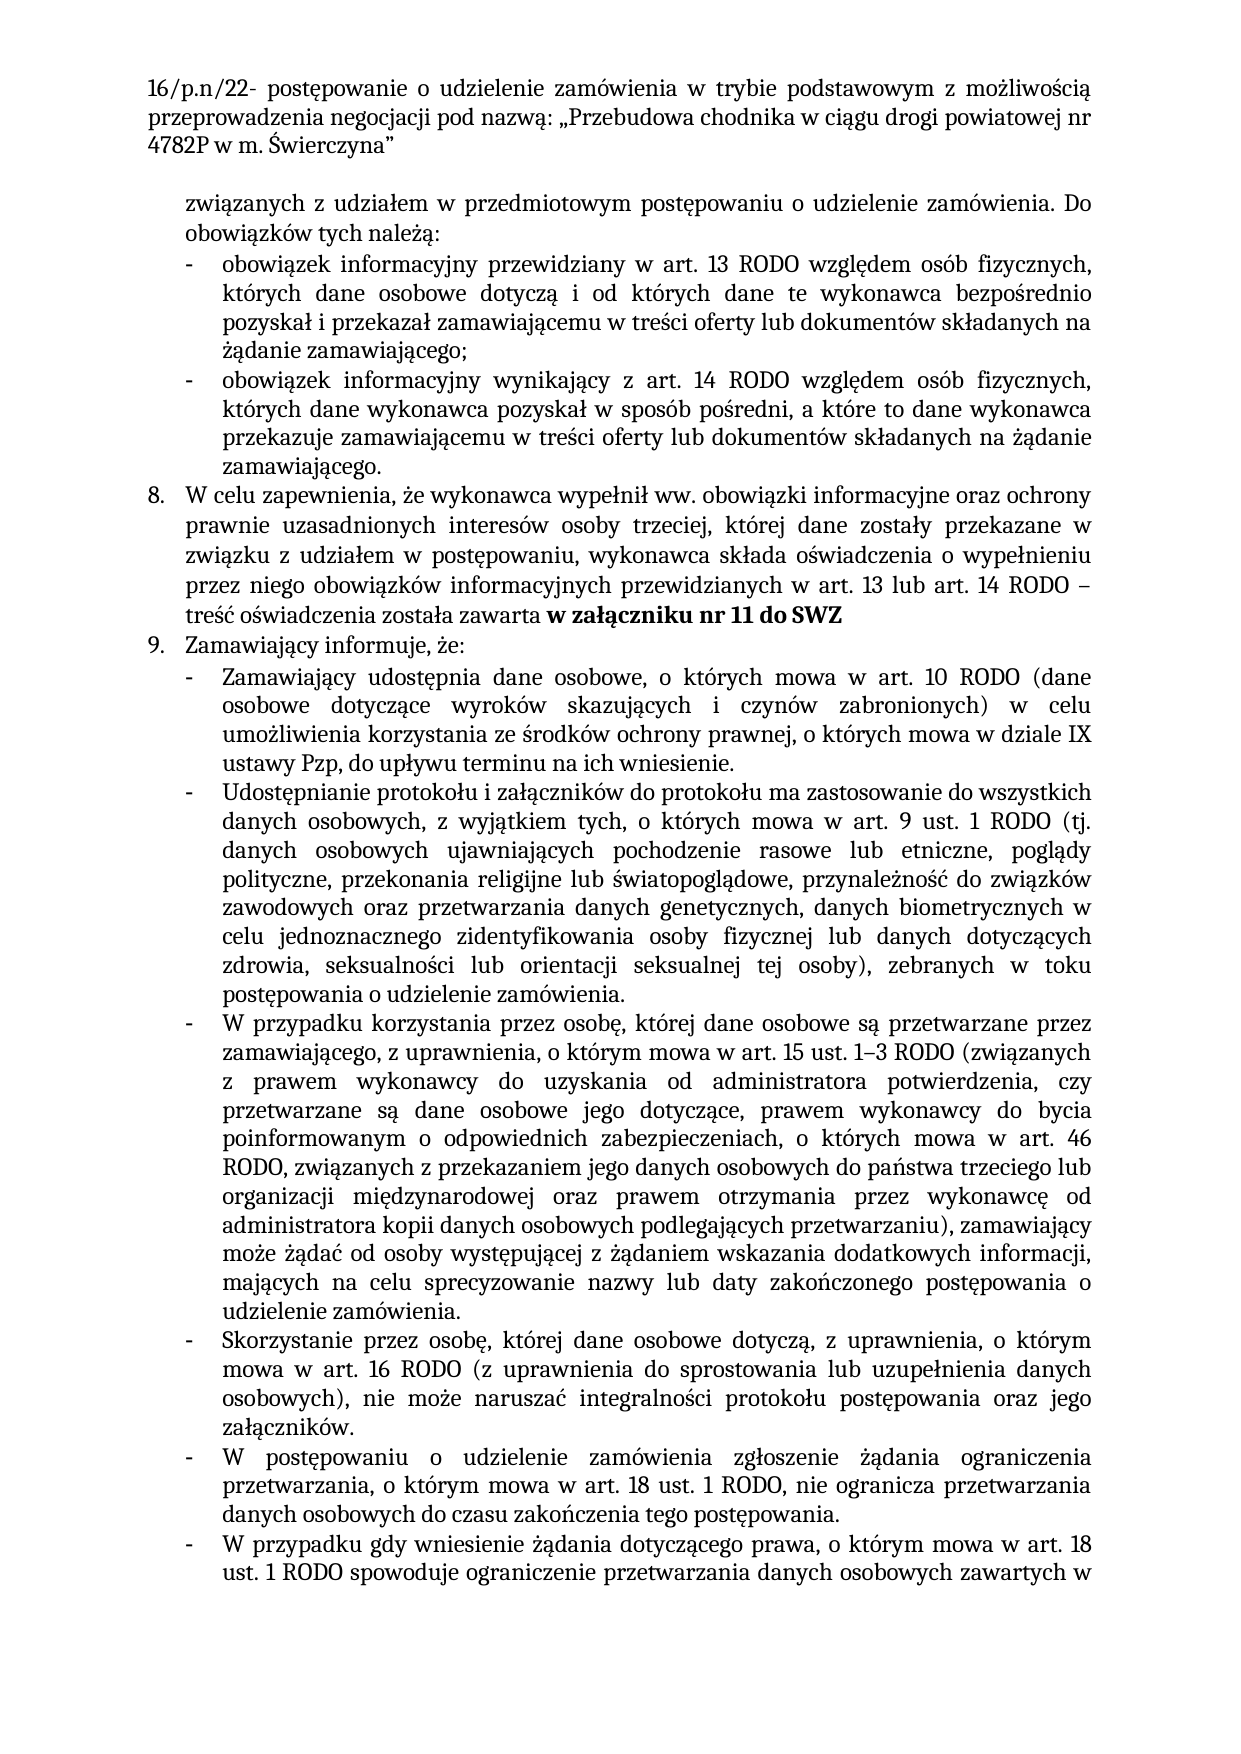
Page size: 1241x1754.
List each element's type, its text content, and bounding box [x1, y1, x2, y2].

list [185, 1529, 1093, 1587]
list W celu zapewnienia, że wykonawca wypełnił ww. obowiązki informacyjne oraz ochrony prawnie uzasadnionych interesów osoby trzeciej, której dane zostały przekazane w związku z udziałem w postępowaniu, wykonawca składa oświadczenia o wypełnieniu przez niego obowiązków informacyjnych przewidzianych w art. 13 lub art. 14 RODO – treść oświadczenia została zawarta w załączniku nr 11 do SWZ [148, 481, 1093, 630]
list Zamawiający udostępnia dane osobowe, o których mowa w art. 10 RODO (dane osobowe dotyczące wyroków skazujących i czynów zabronionych) w celu umożliwienia korzystania ze środków ochrony prawnej, o których mowa w dziale IX ustawy Pzp, do upływu terminu na ich wniesienie. [185, 661, 1093, 777]
list Zamawiający informuje, że: [148, 631, 1093, 660]
list obowiązek informacyjny przewidziany w art. 13 RODO względem osób fizycznych, których dane osobowe dotyczą i od których dane te wykonawca bezpośrednio pozyskał i przekazał zamawiającemu w treści oferty lub dokumentów składanych na żądanie zamawiającego; [185, 249, 1093, 365]
list W przypadku korzystania przez osobę, której dane osobowe są przetwarzane przez zamawiającego, z uprawnienia, o którym mowa w art. 15 ust. 1–3 RODO (związanych z prawem wykonawcy do uzyskania od administratora potwierdzenia, czy przetwarzane są dane osobowe jego dotyczące, prawem wykonawcy do bycia poinformowanym o odpowiednich zabezpieczeniach, o których mowa w art. 46 RODO, związanych z przekazaniem jego danych osobowych do państwa trzeciego lub organizacji międzynarodowej oraz prawem otrzymania przez wykonawcę od administratora kopii danych osobowych podlegających przetwarzaniu), zamawiający może żądać od osoby występującej z żądaniem wskazania dodatkowych informacji, mających na celu sprecyzowanie nazwy lub daty zakończonego postępowania o udzielenie zamówienia. [185, 1008, 1093, 1326]
list Skorzystanie przez osobę, której dane osobowe dotyczą, z uprawnienia, o którym mowa w art. 16 RODO (z uprawnienia do sprostowania lub uzupełnienia danych osobowych), nie może naruszać integralności protokołu postępowania oraz jego załączników. [185, 1326, 1093, 1441]
list obowiązek informacyjny wynikający z art. 14 RODO względem osób fizycznych, których dane wykonawca pozyskał w sposób pośredni, a które to dane wykonawca przekazuje zamawiającemu w treści oferty lub dokumentów składanych na żądanie zamawiającego. [185, 365, 1093, 481]
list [148, 189, 1093, 248]
list W postępowaniu o udzielenie zamówienia zgłoszenie żądania ograniczenia przetwarzania, o którym mowa w art. 18 ust. 1 RODO, nie ogranicza przetwarzania danych osobowych do czasu zakończenia tego postępowania. [185, 1441, 1093, 1529]
list Udostępnianie protokołu i załączników do protokołu ma zastosowanie do wszystkich danych osobowych, z wyjątkiem tych, o których mowa w art. 9 ust. 1 RODO (tj. danych osobowych ujawniających pochodzenie rasowe lub etniczne, poglądy polityczne, przekonania religijne lub światopoglądowe, przynależność do związków zawodowych oraz przetwarzania danych genetycznych, danych biometrycznych w celu jednoznacznego zidentyfikowania osoby fizycznej lub danych dotyczących zdrowia, seksualności lub orientacji seksualnej tej osoby), zebranych w toku postępowania o udzielenie zamówienia. [185, 777, 1093, 1008]
